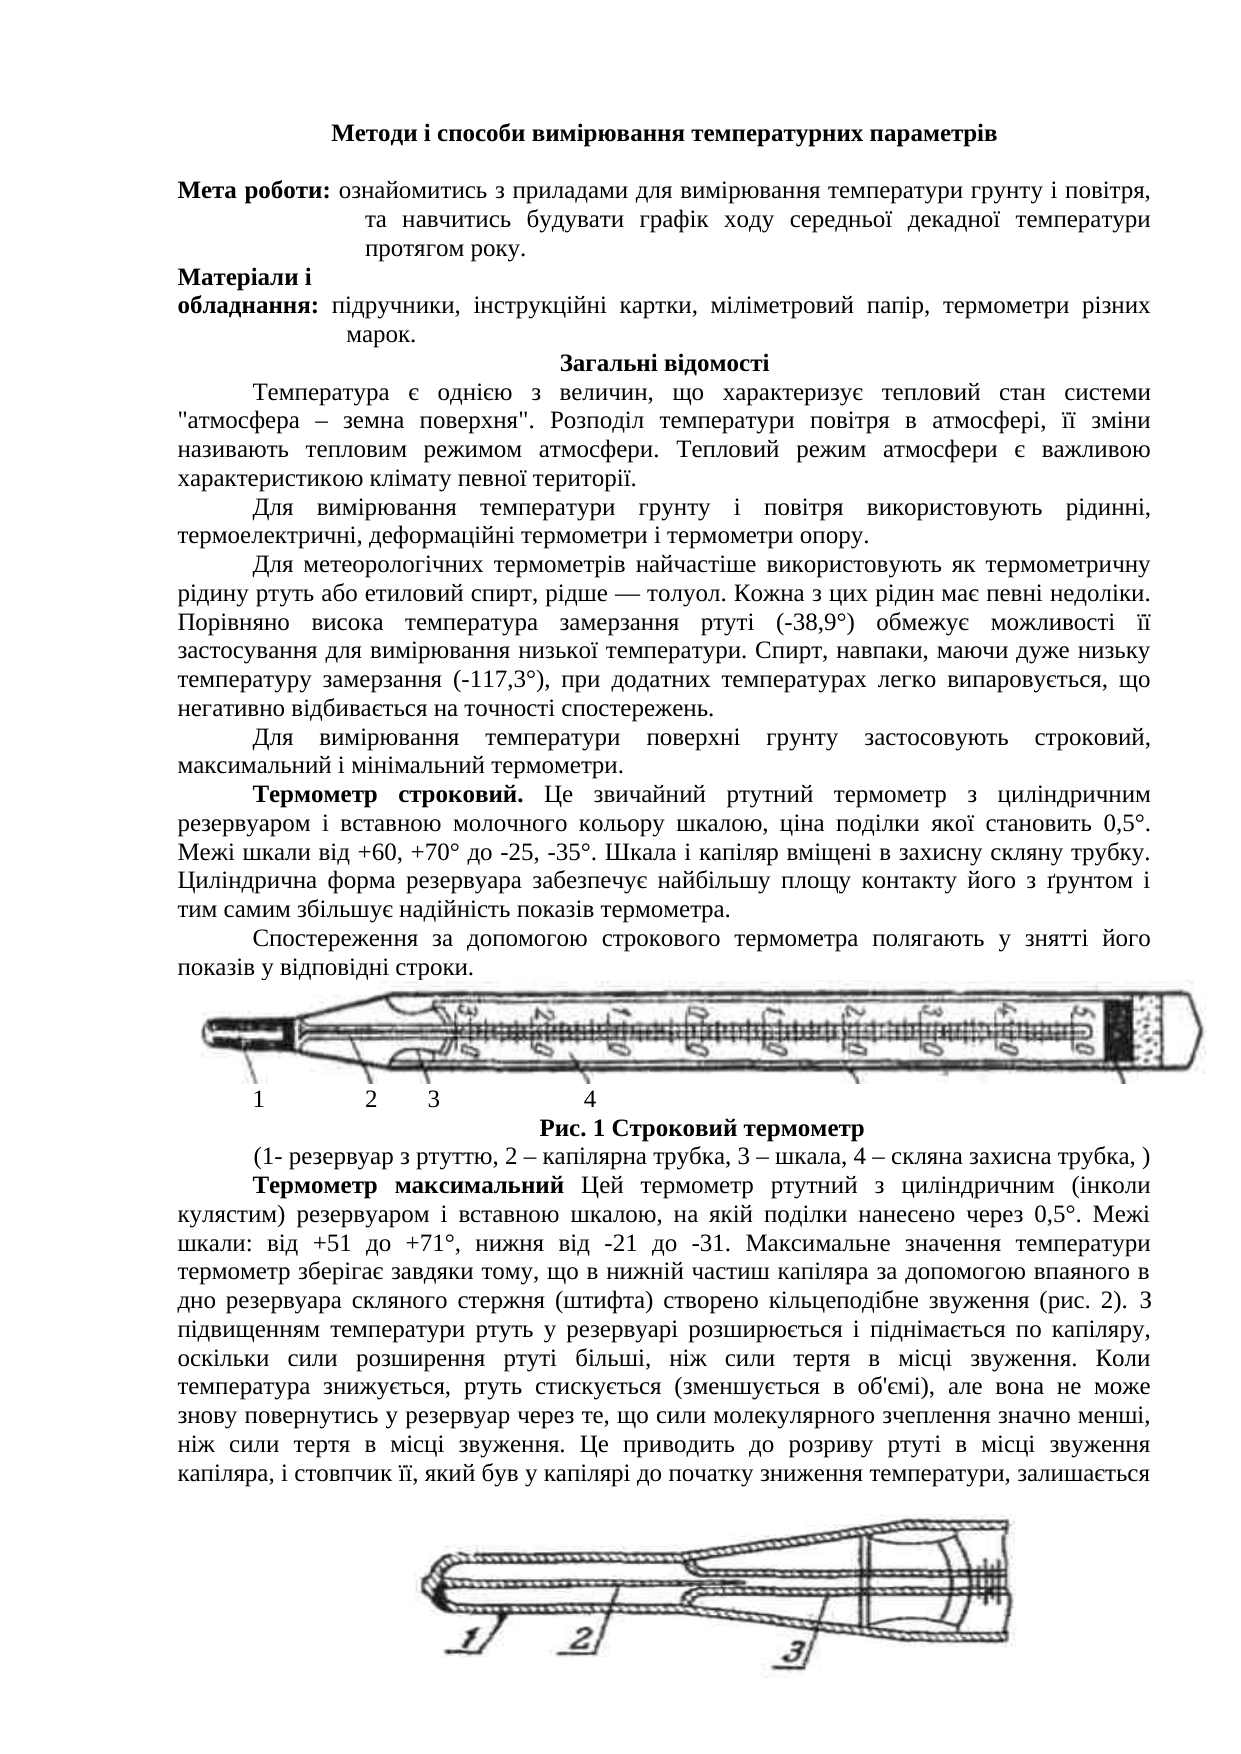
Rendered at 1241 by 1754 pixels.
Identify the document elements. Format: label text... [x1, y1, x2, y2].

text Для вимірювання температури грунту і повітря використовують рідинні, термоелектричні, деформаційні термометри і термометри опору. [177, 492, 1152, 549]
text Спостереження за допомогою строкового термометра полягають у знятті його показів у відповідні строки. [177, 923, 1152, 981]
text Загальні відомості [177, 348, 1152, 377]
picture [399, 1501, 1064, 1679]
text Термометр строковий. Це звичайний ртутний термометр з циліндричним резервуаром і вставною молочного кольору шкалою, ціна поділки якої становить 0,5°. Межі шкали від +60, +70° до -25, -35°. Шкала і капіляр вміщені в захисну скляну трубку. Циліндрична форма резервуара забезпечує найбільшу площу контакту його з ґрунтом і тим самим збільшує надійність показів термометра. [177, 779, 1152, 923]
picture [188, 980, 1229, 1084]
text обладнання: підручники, інструкційні картки, міліметровий папір, термометри різних марок. [177, 291, 1152, 348]
text (1- резервуар з ртуттю, 2 – капілярна трубка, 3 – шкала, 4 – скляна захисна трубка, ) [177, 1141, 1152, 1170]
text Для метеорологічних термометрів найчастіше використовують як термометричну рідину ртуть або етиловий спирт, рідше — толуол. Кожна з цих рідин має певні недоліки. Порівняно висока температура замерзання ртуті (-38,9°) обмежує можливості її застосування для вимірювання низької температури. Спирт, навпаки, маючи дуже низьку температуру замерзання (-117,3°), при додатних температурах легко випаровується, що негативно відбивається на точності спостережень. [177, 549, 1152, 722]
text Температура є однією з величин, що характеризує тепловий стан системи "атмосфера – земна поверхня". Розподіл температури повітря в атмосфері, її зміни називають тепловим режимом атмосфери. Тепловий режим атмосфери є важливою характеристикою клімату певної території. [177, 377, 1152, 492]
text Рис. 1 Строковий термометр [177, 1113, 1152, 1141]
text Матеріали і [177, 262, 1152, 291]
text Мета роботи: ознайомитись з приладами для вимірювання температури грунту і повітря, та навчитись будувати графік ходу середньої декадної температури протягом року. [177, 176, 1152, 262]
text Для вимірювання температури поверхні грунту застосовують строковий, максимальний і мінімальний термометри. [177, 722, 1152, 779]
text Методи і способи вимірювання температурних параметрів [177, 118, 1152, 147]
